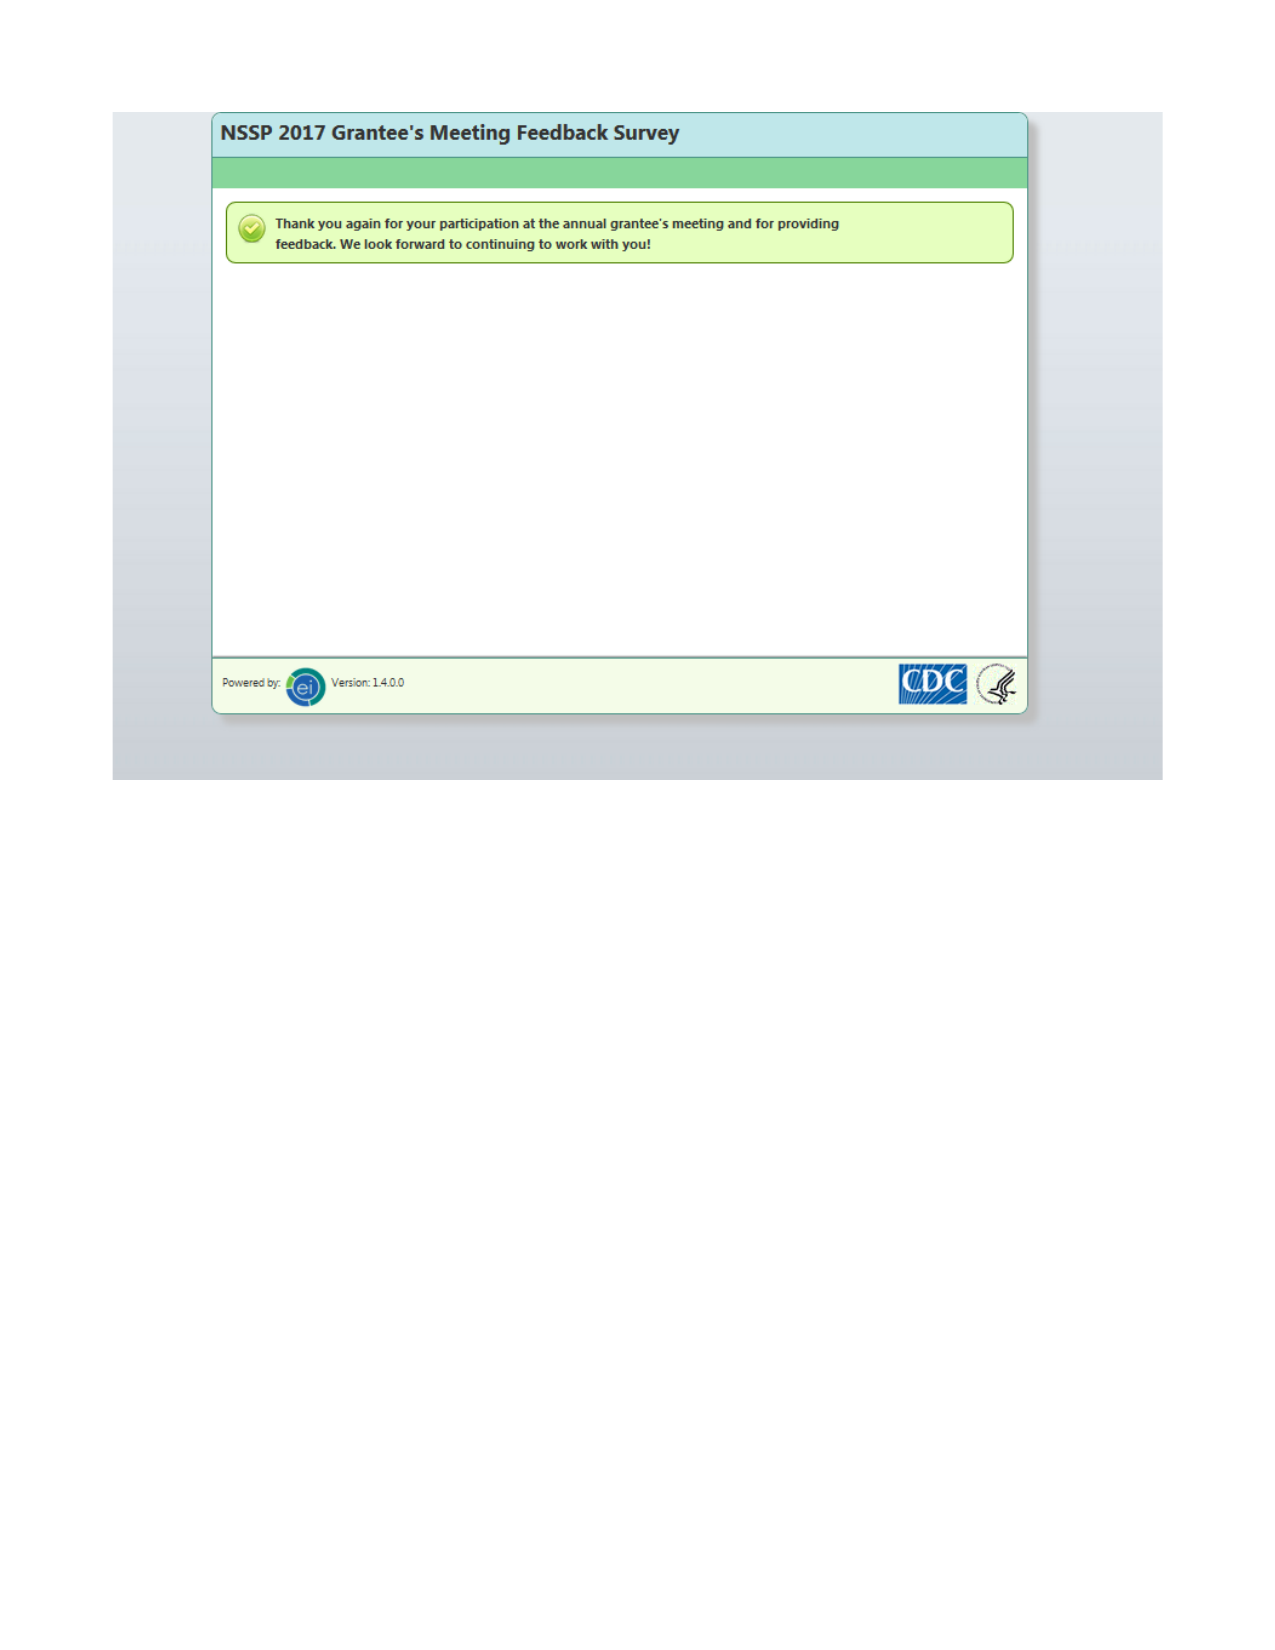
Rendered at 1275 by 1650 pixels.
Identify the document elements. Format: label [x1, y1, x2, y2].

picture [112, 112, 1163, 780]
